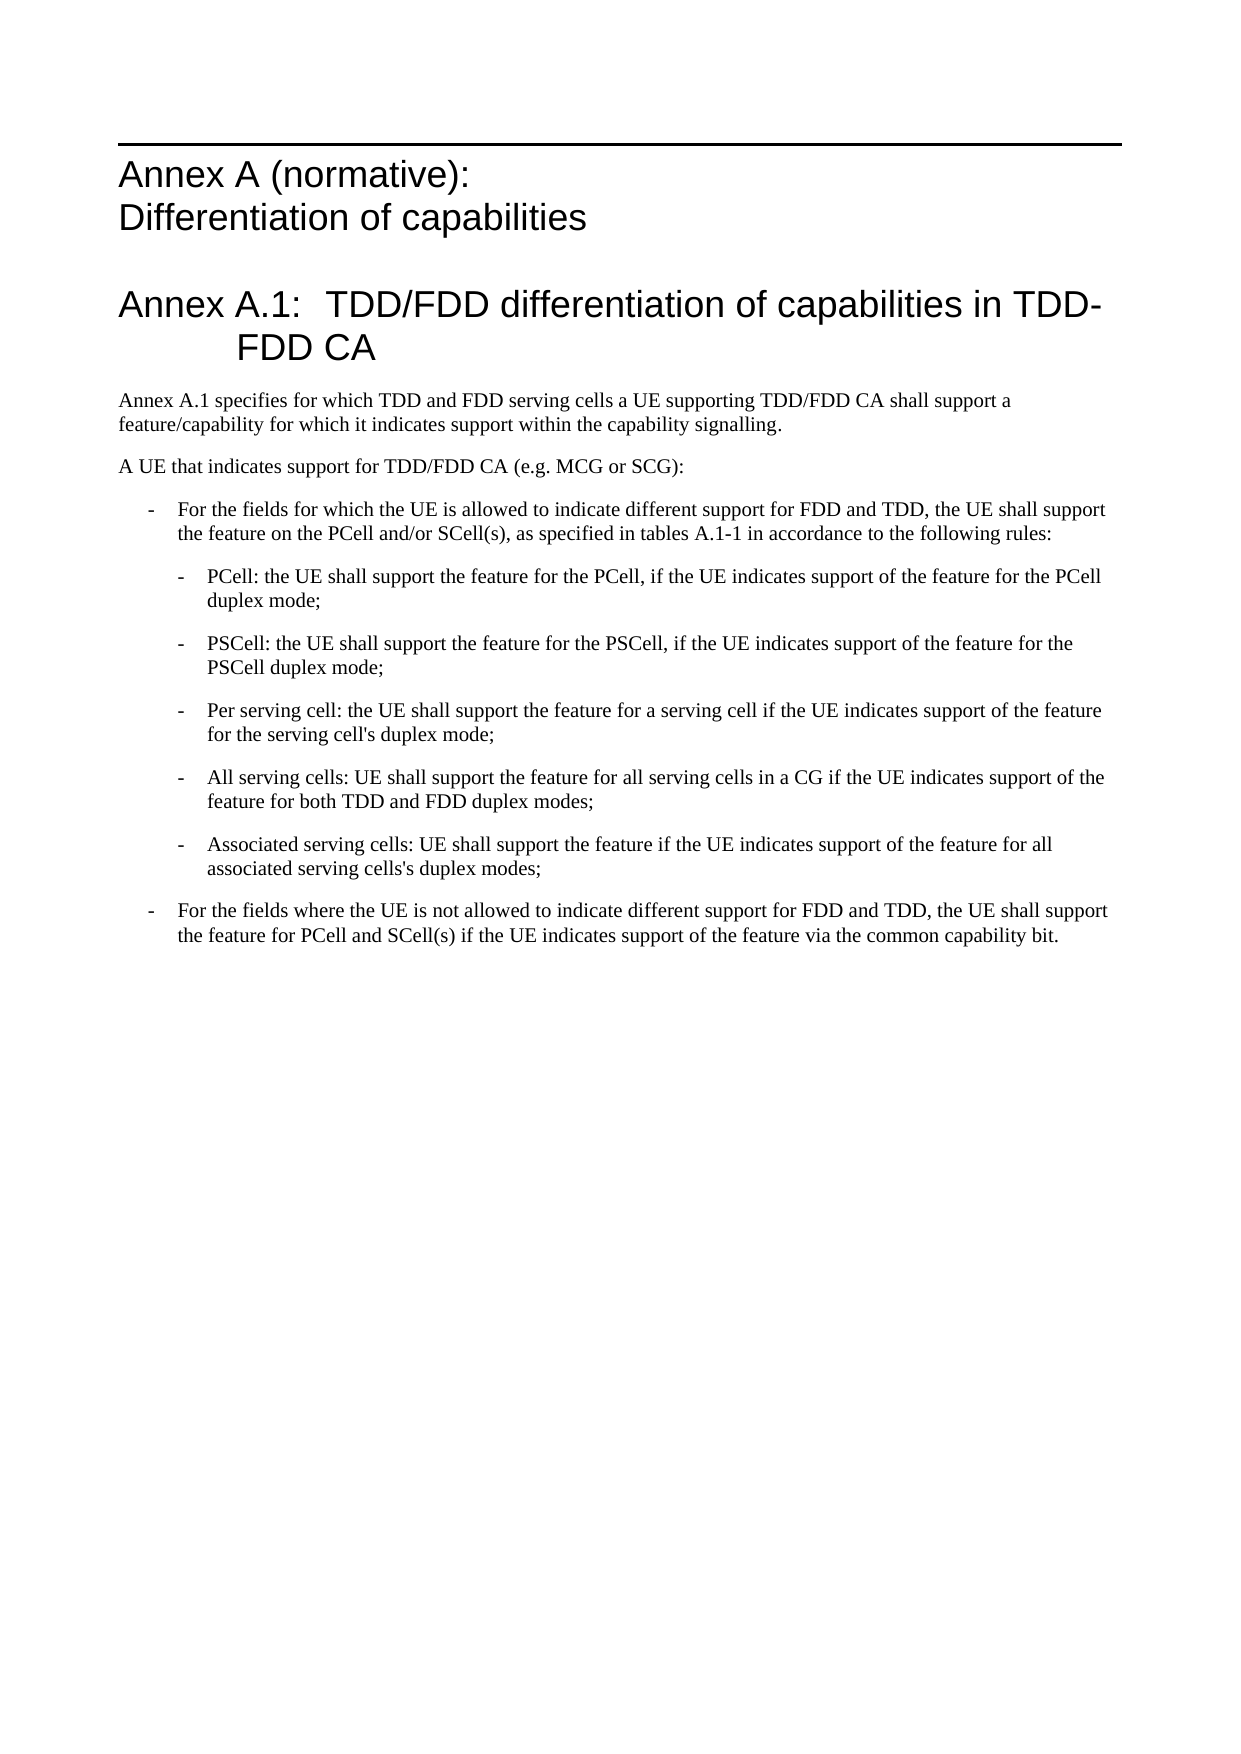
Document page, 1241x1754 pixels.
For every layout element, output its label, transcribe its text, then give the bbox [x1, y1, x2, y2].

text - Per serving cell: the UE shall support the feature for a serving cell if the UE indicates support of the feature for the serving cell's duplex mode; [177, 698, 1122, 746]
subtitle Annex A.1: TDD/FDD differentiation of capabilities in TDD-FDD CA [118, 273, 1122, 369]
text - PCell: the UE shall support the feature for the PCell, if the UE indicates support of the feature for the PCell duplex mode; [177, 564, 1122, 612]
text - All serving cells: UE shall support the feature for all serving cells in a CG if the UE indicates support of the feature for both TDD and FDD duplex modes; [177, 765, 1122, 813]
text - For the fields for which the UE is allowed to indicate different support for FDD and TDD, the UE shall support the feature on the PCell and/or SCell(s), as specified in tables A.1-1 in accordance to the following rules: [148, 497, 1122, 545]
text - PSCell: the UE shall support the feature for the PSCell, if the UE indicates support of the feature for the PSCell duplex mode; [177, 631, 1122, 679]
text - Associated serving cells: UE shall support the feature if the UE indicates support of the feature for all associated serving cells's duplex modes; [177, 832, 1122, 880]
text A UE that indicates support for TDD/FDD CA (e.g. MCG or SCG): [118, 454, 1122, 478]
text Annex A.1 specifies for which TDD and FDD serving cells a UE supporting TDD/FDD CA shall support a feature/capability for which it indicates support within the capability signalling. [118, 387, 1122, 436]
text - For the fields where the UE is not allowed to indicate different support for FDD and TDD, the UE shall support the feature for PCell and SCell(s) if the UE indicates support of the feature via the common capability bit. [148, 898, 1122, 947]
subtitle Annex A (normative): Differentiation of capabilities [118, 146, 1122, 239]
